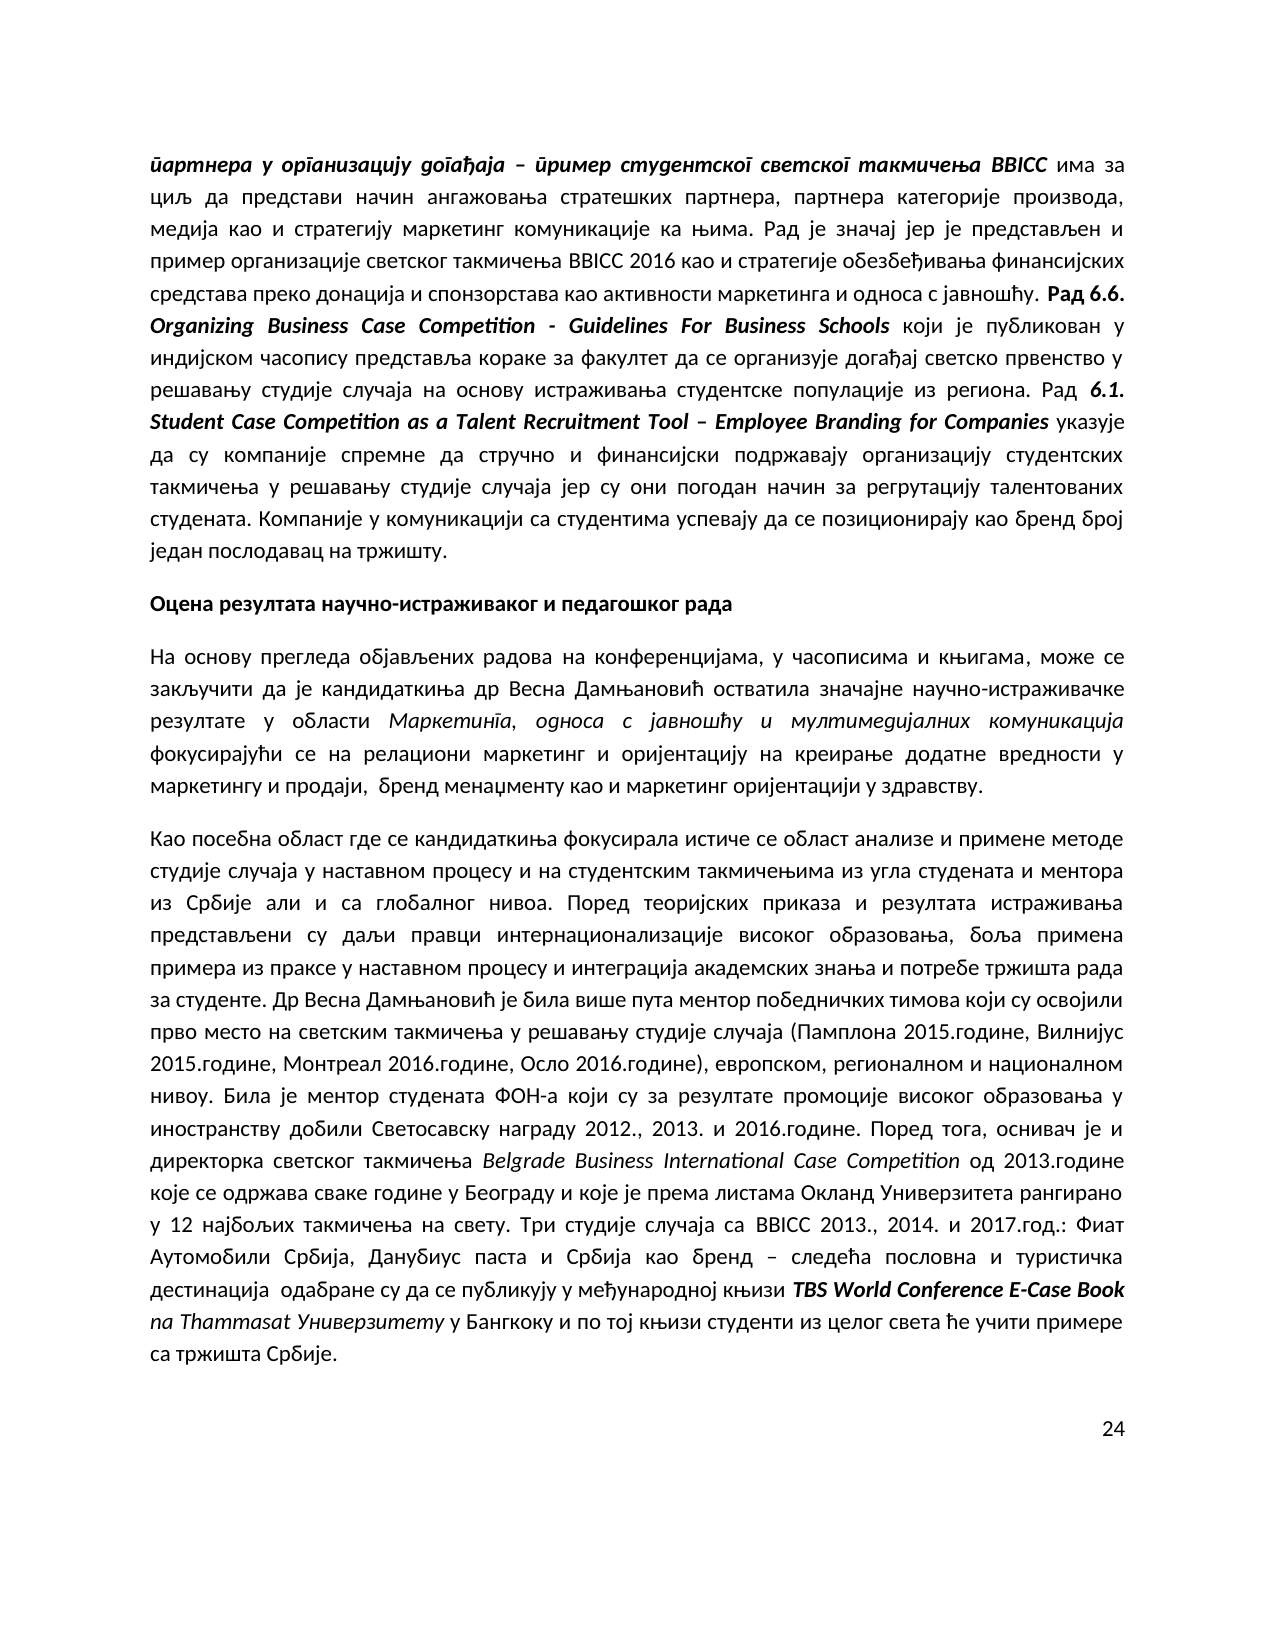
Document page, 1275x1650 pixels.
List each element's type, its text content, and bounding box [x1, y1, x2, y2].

text На основу прегледа објављених радова на конференцијама, у часописима и књигама, може се закључити да је кандидаткиња др Весна Дамњановић остватила значајне научно-истраживачке резултате у области Маркетинга, односа с јавношћу и мултимедијалних комуникација фокусирајући се на релациони маркетинг и оријентацију на креирање додатне вредности у маркетингу и продаји, бренд менаџменту као и маркетинг оријентацији у здравству. [150, 642, 1125, 799]
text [150, 150, 1125, 564]
text Оцена резултата научно-истраживаког и педагошког рада [150, 589, 1125, 617]
text Као посебна област где се кандидаткиња фокусирала истиче се област анализе и примене методе студије случаја у наставном процесу и на студентским такмичењима из угла студената и ментора из Србије али и са глобалног нивоа. Поред теоријских приказа и резултата истраживања представљени су даљи правци интернационализације високог образовања, боља примена примера из праксе у наставном процесу и интеграција академских знања и потребе тржишта рада за студенте. Др Весна Дамњановић је била више пута ментор победничких тимова који су освојили прво место на светским такмичења у решавању студије случаја (Памплона 2015.године, Вилнијус 2015.године, Монтреал 2016.године, Осло 2016.године), европском, регионалном и националном нивоу. Била је ментор студената ФОН-а који су за резултате промоције високог образовања у иностранству добили Светосавску награду 2012., 2013. и 2016.године. Поред тога, оснивач је и директорка светског такмичења Belgrade Business International Case Competition од 2013.године које се одржава сваке године у Београду и које је према листама Окланд Универзитета рангирано у 12 најбољих такмичења на свету. Три студије случаја са BBICC 2013., 2014. и 2017.год.: Фиат Аутомобили Србија, Данубиус паста и Србија као бренд – следећа пословна и туристичка дестинација одабране су да се публикују у међународној књизи TBS World Conference E-Case Book na Thammasat Универзитету у Бангкоку и по тој књизи студенти из целог света ће учити примере са тржишта Србије. [150, 824, 1125, 1367]
